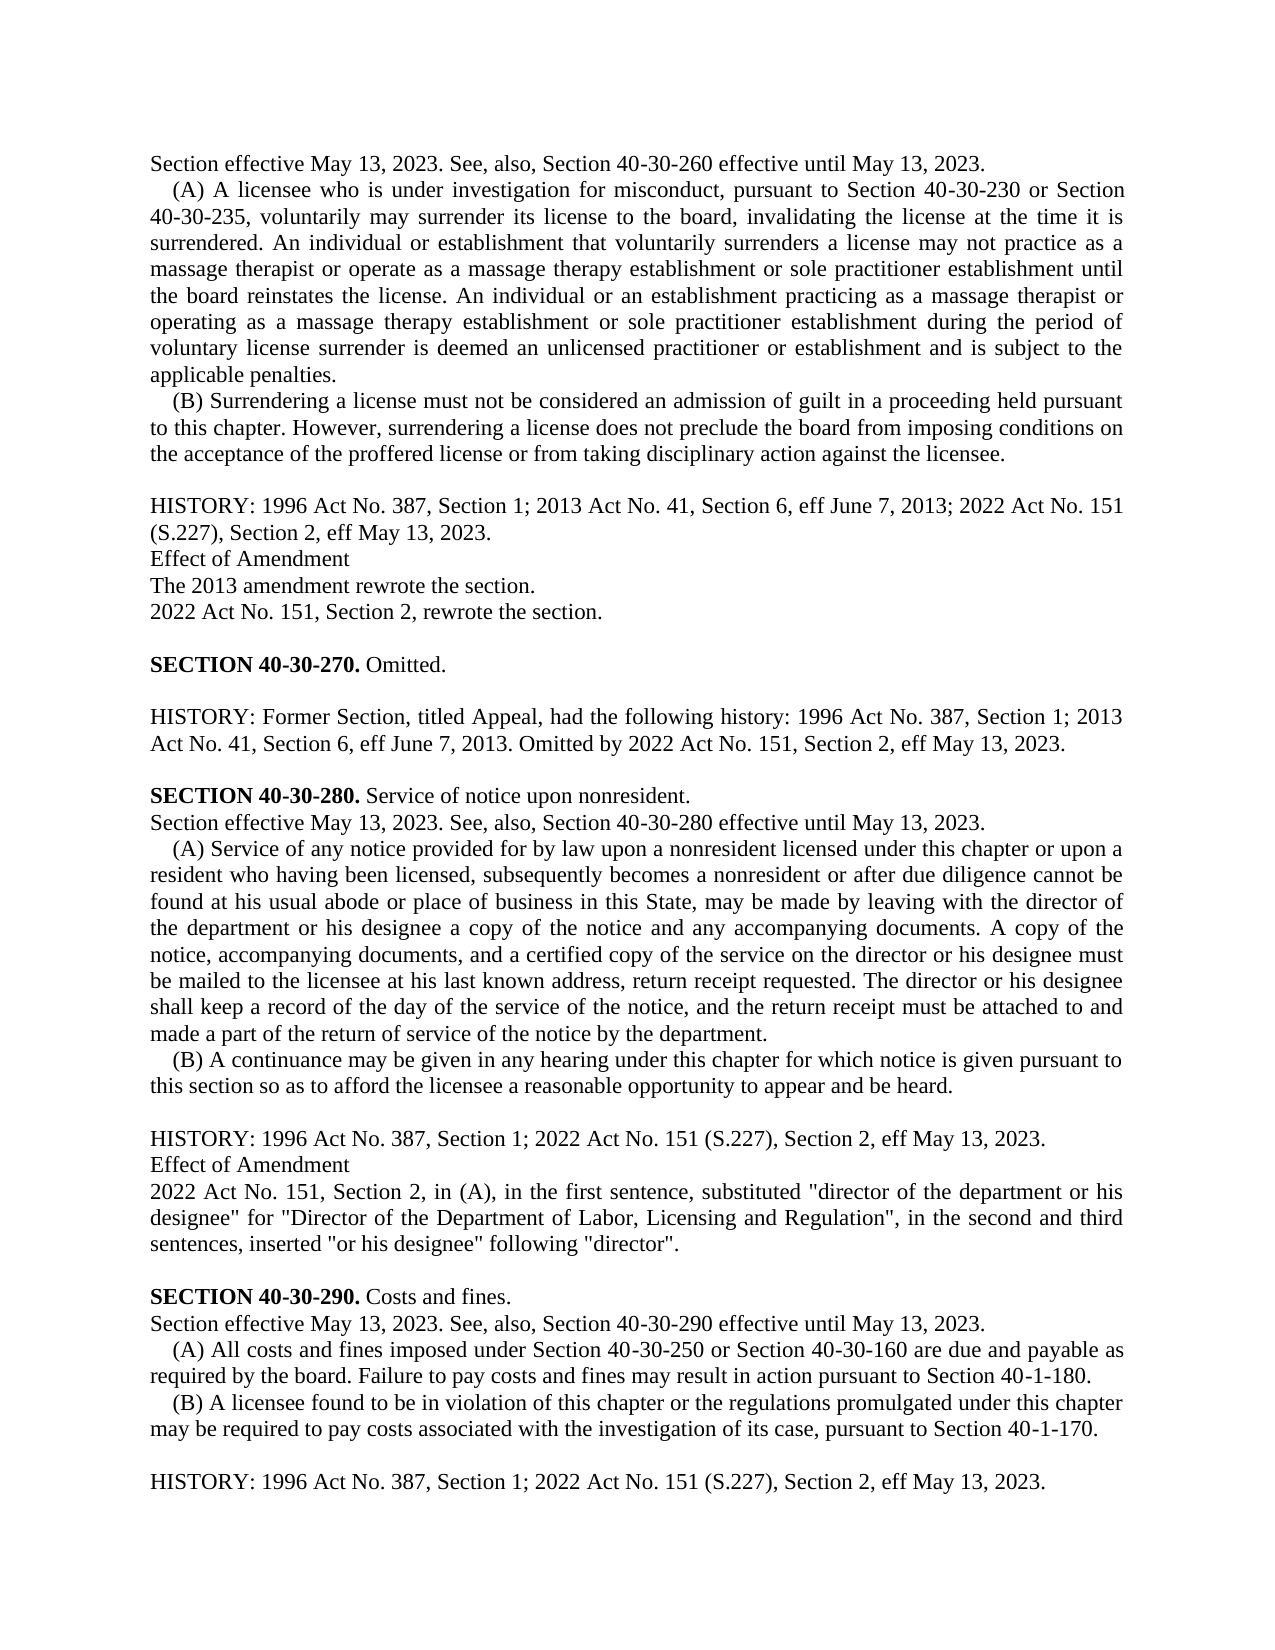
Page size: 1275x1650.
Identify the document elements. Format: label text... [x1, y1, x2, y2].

text 2022 Act No. 151, Section 2, rewrote the section. [150, 598, 1125, 624]
text 2022 Act No. 151, Section 2, in (A), in the first sentence, substituted "director of the department or his designee" for "Director of the Department of Labor, Licensing and Regulation", in the second and third sentences, inserted "or his designee" following "director". [150, 1178, 1125, 1257]
text (A) All costs and fines imposed under Section 40-30-250 or Section 40-30-160 are due and payable as required by the board. Failure to pay costs and fines may result in action pursuant to Section 40-1-180. [150, 1336, 1125, 1389]
text HISTORY: 1996 Act No. 387, Section 1; 2013 Act No. 41, Section 6, eff June 7, 2013; 2022 Act No. 151 (S.227), Section 2, eff May 13, 2023. [150, 493, 1125, 545]
text (B) A licensee found to be in violation of this chapter or the regulations promulgated under this chapter may be required to pay costs associated with the investigation of its case, pursuant to Section 40-1-170. [150, 1389, 1125, 1441]
text SECTION 40-30-290. Costs and fines. [150, 1283, 1125, 1309]
text The 2013 amendment rewrote the section. [150, 572, 1125, 598]
text HISTORY: 1996 Act No. 387, Section 1; 2022 Act No. 151 (S.227), Section 2, eff May 13, 2023. [150, 1125, 1125, 1151]
text (A) A licensee who is under investigation for misconduct, pursuant to Section 40-30-230 or Section 40-30-235, voluntarily may surrender its license to the board, invalidating the license at the time it is surrendered. An individual or establishment that voluntarily surrenders a license may not practice as a massage therapist or operate as a massage therapy establishment or sole practitioner establishment until the board reinstates the license. An individual or an establishment practicing as a massage therapist or operating as a massage therapy establishment or sole practitioner establishment during the period of voluntary license surrender is deemed an unlicensed practitioner or establishment and is subject to the applicable penalties. [150, 176, 1125, 387]
text HISTORY: 1996 Act No. 387, Section 1; 2022 Act No. 151 (S.227), Section 2, eff May 13, 2023. [150, 1468, 1125, 1494]
text Section effective May 13, 2023. See, also, Section 40-30-260 effective until May 13, 2023. [150, 150, 1125, 176]
text SECTION 40-30-270. Omitted. [150, 651, 1125, 677]
text Section effective May 13, 2023. See, also, Section 40-30-280 effective until May 13, 2023. [150, 809, 1125, 835]
text HISTORY: Former Section, titled Appeal, had the following history: 1996 Act No. 387, Section 1; 2013 Act No. 41, Section 6, eff June 7, 2013. Omitted by 2022 Act No. 151, Section 2, eff May 13, 2023. [150, 703, 1125, 756]
text Effect of Amendment [150, 545, 1125, 572]
text (B) A continuance may be given in any hearing under this chapter for which notice is given pursuant to this section so as to afford the licensee a reasonable opportunity to appear and be heard. [150, 1046, 1125, 1099]
text SECTION 40-30-280. Service of notice upon nonresident. [150, 782, 1125, 809]
text (A) Service of any notice provided for by law upon a nonresident licensed under this chapter or upon a resident who having been licensed, subsequently becomes a nonresident or after due diligence cannot be found at his usual abode or place of business in this State, may be made by leaving with the director of the department or his designee a copy of the notice and any accompanying documents. A copy of the notice, accompanying documents, and a certified copy of the service on the director or his designee must be mailed to the licensee at his last known address, return receipt requested. The director or his designee shall keep a record of the day of the service of the notice, and the return receipt must be attached to and made a part of the return of service of the notice by the department. [150, 835, 1125, 1046]
text Effect of Amendment [150, 1151, 1125, 1178]
text Section effective May 13, 2023. See, also, Section 40-30-290 effective until May 13, 2023. [150, 1309, 1125, 1336]
text (B) Surrendering a license must not be considered an admission of guilt in a proceeding held pursuant to this chapter. However, surrendering a license does not preclude the board from imposing conditions on the acceptance of the proffered license or from taking disciplinary action against the licensee. [150, 387, 1125, 466]
